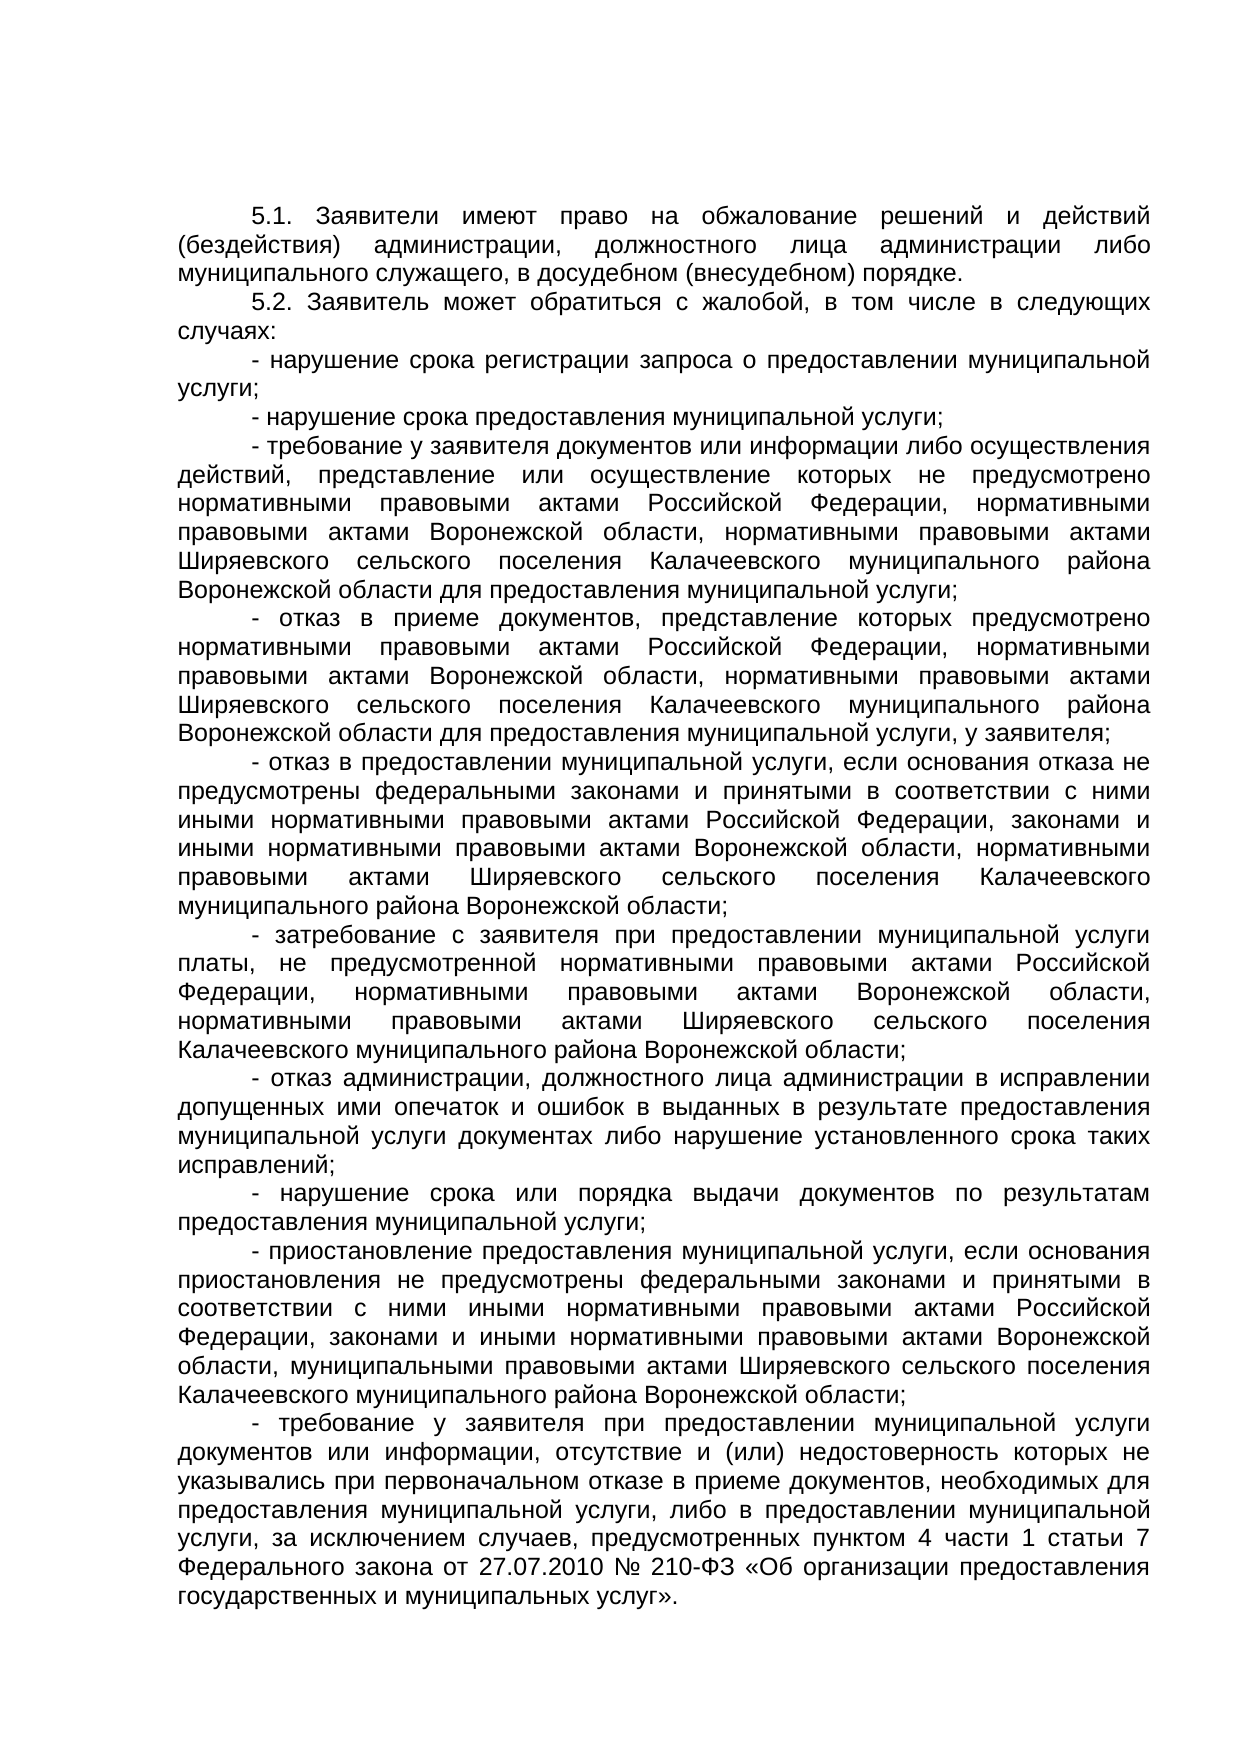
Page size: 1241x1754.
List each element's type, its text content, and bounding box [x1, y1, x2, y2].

text - приостановление предоставления муниципальной услуги, если основания приостановления не предусмотрены федеральными законами и принятыми в соответствии с ними иными нормативными правовыми актами Российской Федерации, законами и иными нормативными правовыми актами Воронежской области, муниципальными правовыми актами Ширяевского сельского поселения Калачеевского муниципального района Воронежской области; [177, 1236, 1152, 1408]
text - затребование с заявителя при предоставлении муниципальной услуги платы, не предусмотренной нормативными правовыми актами Российской Федерации, нормативными правовыми актами Воронежской области, нормативными правовыми актами Ширяевского сельского поселения Калачеевского муниципального района Воронежской области; [177, 919, 1152, 1063]
text - отказ в предоставлении муниципальной услуги, если основания отказа не предусмотрены федеральными законами и принятыми в соответствии с ними иными нормативными правовыми актами Российской Федерации, законами и иными нормативными правовыми актами Воронежской области, нормативными правовыми актами Ширяевского сельского поселения Калачеевского муниципального района Воронежской области; [177, 747, 1152, 919]
text - нарушение срока или порядка выдачи документов по результатам предоставления муниципальной услуги; [177, 1178, 1152, 1236]
text - отказ в приеме документов, представление которых предусмотрено нормативными правовыми актами Российской Федерации, нормативными правовыми актами Воронежской области, нормативными правовыми актами Ширяевского сельского поселения Калачеевского муниципального района Воронежской области для предоставления муниципальной услуги, у заявителя; [177, 603, 1152, 747]
text 5.1. Заявители имеют право на обжалование решений и действий (бездействия) администрации, должностного лица администрации либо муниципального служащего, в досудебном (внесудебном) порядке. [177, 201, 1152, 287]
text - отказ администрации, должностного лица администрации в исправлении допущенных ими опечаток и ошибок в выданных в результате предоставления муниципальной услуги документах либо нарушение установленного срока таких исправлений; [177, 1063, 1152, 1178]
text - требование у заявителя документов или информации либо осуществления действий, представление или осуществление которых не предусмотрено нормативными правовыми актами Российской Федерации, нормативными правовыми актами Воронежской области, нормативными правовыми актами Ширяевского сельского поселения Калачеевского муниципального района Воронежской области для предоставления муниципальной услуги; [177, 431, 1152, 603]
text - нарушение срока регистрации запроса о предоставлении муниципальной услуги; [177, 344, 1152, 402]
text - нарушение срока предоставления муниципальной услуги; [177, 402, 1152, 431]
text - требование у заявителя при предоставлении муниципальной услуги документов или информации, отсутствие и (или) недостоверность которых не указывались при первоначальном отказе в приеме документов, необходимых для предоставления муниципальной услуги, либо в предоставлении муниципальной услуги, за исключением случаев, предусмотренных пунктом 4 части 1 статьи 7 Федерального закона от 27.07.2010 № 210-ФЗ «Об организации предоставления государственных и муниципальных услуг». [177, 1408, 1152, 1609]
text 5.2. Заявитель может обратиться с жалобой, в том числе в следующих случаях: [177, 287, 1152, 344]
